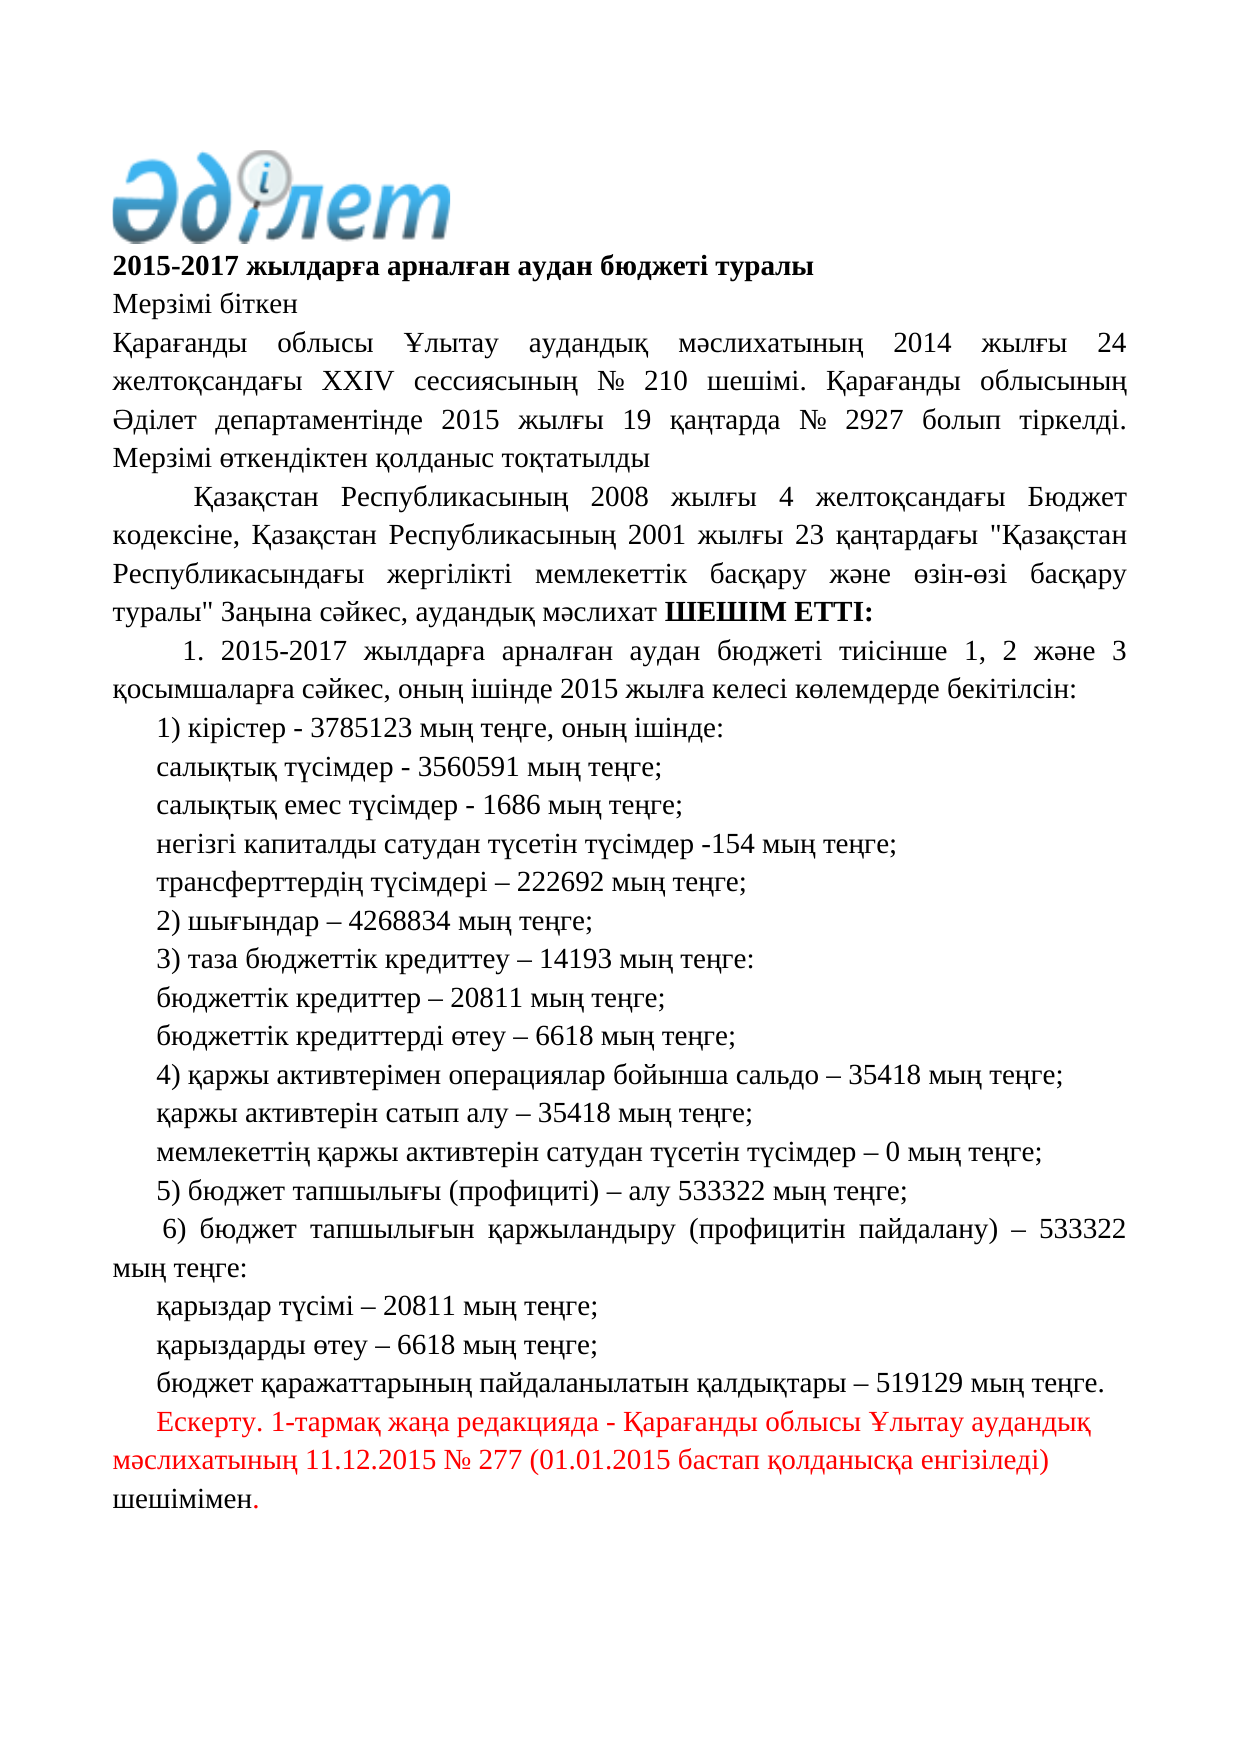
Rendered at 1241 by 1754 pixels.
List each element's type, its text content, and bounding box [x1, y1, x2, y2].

text 1) кірістер - 3785123 мың теңге, оның ішінде: [112, 710, 1128, 744]
text 6) бюджет тапшылығын қаржыландыру (профицитін пайдалану) – 533322 мың теңге: [112, 1211, 1128, 1283]
text бюджеттік кредиттер – 20811 мың теңге; [112, 980, 1128, 1013]
text 2015-2017 жылдарға арналған аудан бюджеті туралы [112, 248, 1128, 281]
text қарыздар түсімі – 20811 мың теңге; [112, 1288, 1128, 1322]
text Қарағанды облысы Ұлытау аудандық мәслихатының 2014 жылғы 24 желтоқсандағы XХІV сессиясының № 210 шешімі. Қарағанды облысының Әділет департаментінде 2015 жылғы 19 қаңтарда № 2927 болып тіркелді. Мерзімі өткендіктен қолданыс тоқтатылды [112, 325, 1128, 474]
text қаржы активтерін сатып алу – 35418 мың теңге; [112, 1096, 1128, 1129]
text мемлекеттің қаржы активтерін сатудан түсетін түсімдер – 0 мың теңге; [112, 1134, 1128, 1168]
text 1. 2015-2017 жылдарға арналған аудан бюджеті тиісінше 1, 2 және 3 қосымшаларға сәйкес, оның ішінде 2015 жылға келесі көлемдерде бекітілсін: [112, 633, 1128, 705]
text 4) қаржы активтерімен операциялар бойынша сальдо – 35418 мың теңге; [112, 1057, 1128, 1091]
text салықтық емес түсімдер - 1686 мың теңге; [112, 787, 1128, 821]
text Мерзімі біткен [112, 286, 1128, 320]
text бюджеттік кредиттерді өтеу – 6618 мың теңге; [112, 1018, 1128, 1052]
text 5) бюджет тапшылығы (профициті) – алу 533322 мың теңге; [112, 1173, 1128, 1206]
picture [112, 150, 451, 244]
text 2) шығындар – 4268834 мың теңге; [112, 903, 1128, 936]
text трансферттердің түсімдері – 222692 мың теңге; [112, 864, 1128, 898]
text қарыздарды өтеу – 6618 мың теңге; [112, 1327, 1128, 1360]
text Қазақстан Республикасының 2008 жылғы 4 желтоқсандағы Бюджет кодексіне, Қазақстан Республикасының 2001 жылғы 23 қаңтардағы "Қазақстан Республикасындағы жергілікті мемлекеттік басқару және өзін-өзі басқару туралы" Заңына сәйкес, аудандық мәслихат ШЕШІМ ЕТТІ: [112, 479, 1128, 628]
text салықтық түсімдер - 3560591 мың теңге; [112, 749, 1128, 782]
text 3) таза бюджеттік кредиттеу – 14193 мың теңге: [112, 941, 1128, 975]
text Ескерту. 1-тармақ жаңа редакцияда - Қарағанды облысы Ұлытау аудандық мәслихатының 11.12.2015 № 277 (01.01.2015 бастап қолданысқа енгізіледі) шешімімен. [112, 1404, 1128, 1545]
text бюджет қаражаттарының пайдаланылатын қалдықтары – 519129 мың теңге. [112, 1365, 1128, 1399]
text негізгі капиталды сатудан түсетін түсімдер -154 мың теңге; [112, 826, 1128, 859]
